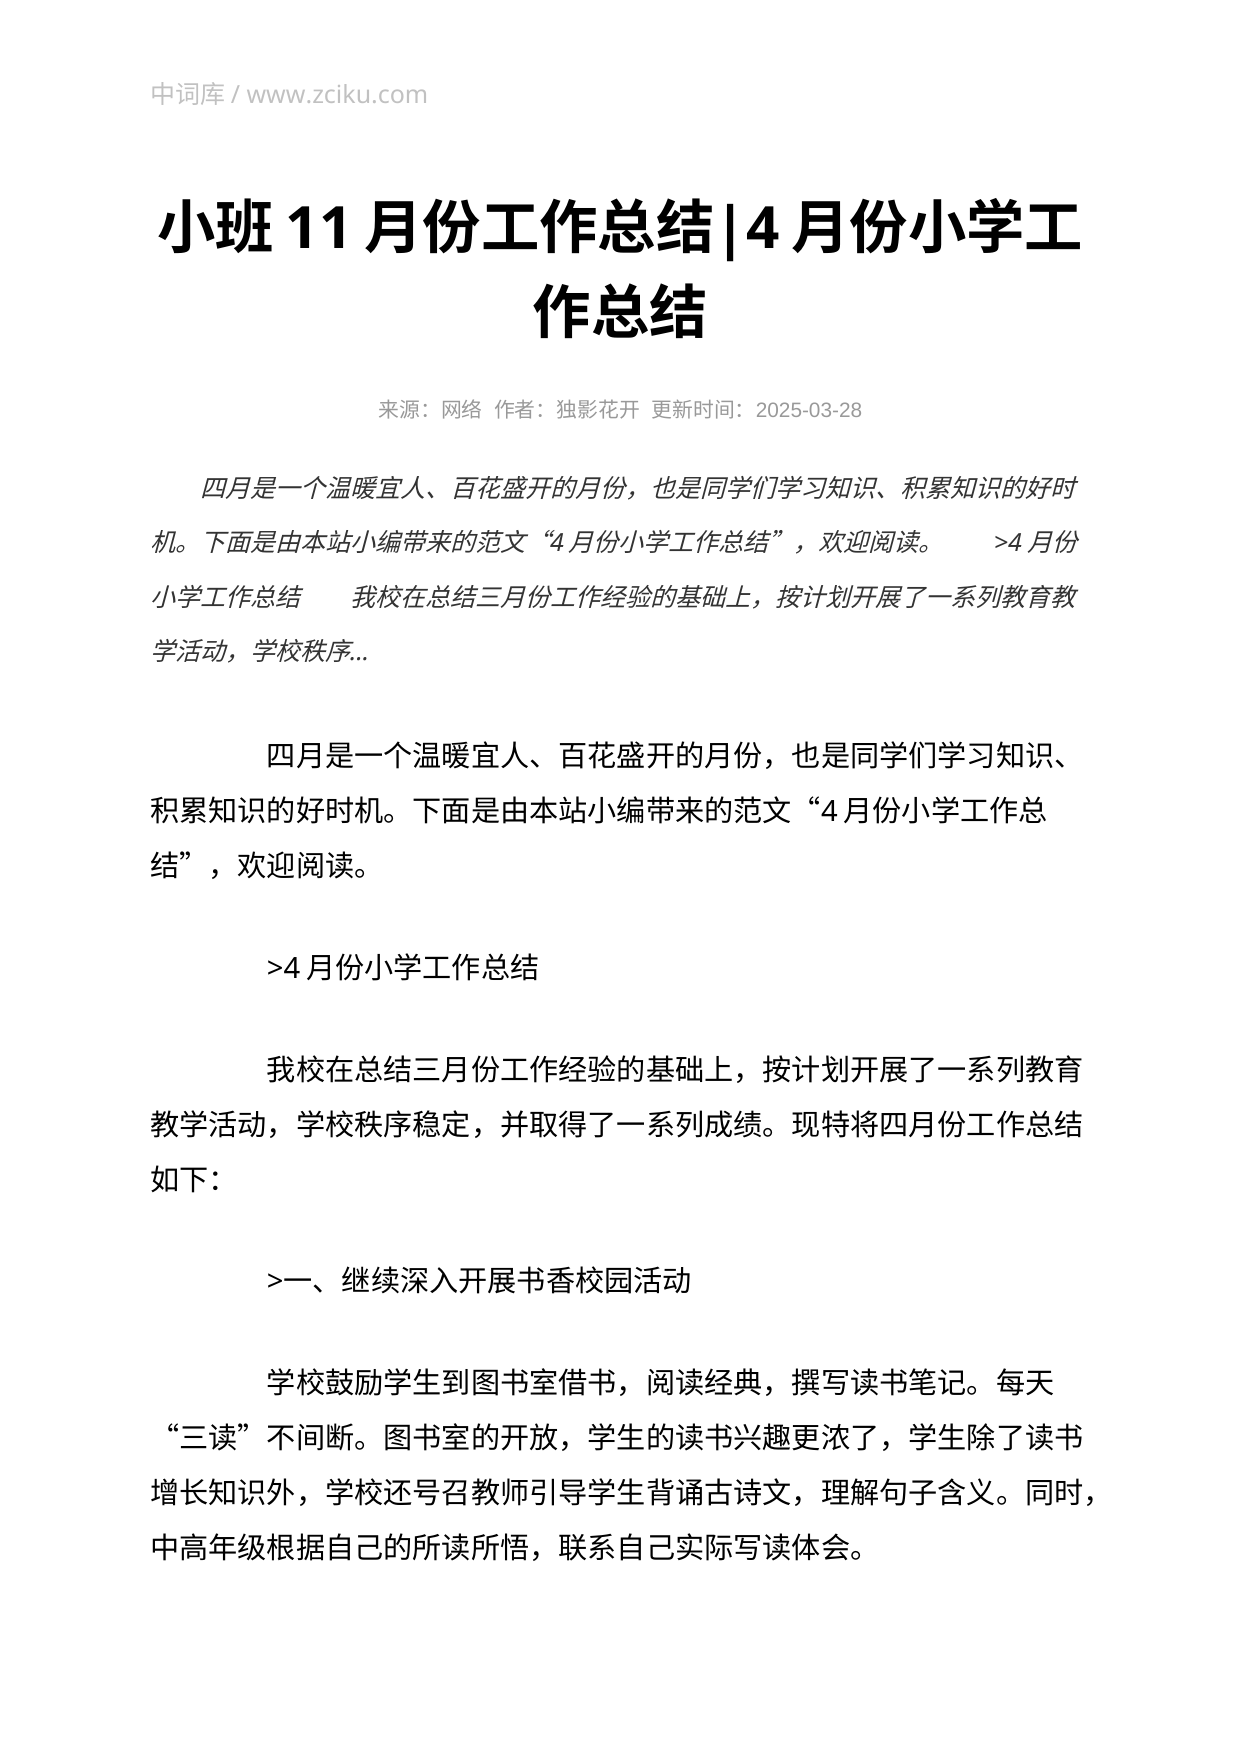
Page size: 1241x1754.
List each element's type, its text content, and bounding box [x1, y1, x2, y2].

text 四月是一个温暖宜人、百花盛开的月份，也是同学们学习知识、积累知识的好时机。下面是由本站小编带来的范文“4月份小学工作总结”，欢迎阅读。 [150, 733, 1090, 885]
text 学校鼓励学生到图书室借书，阅读经典，撰写读书笔记。每天“三读”不间断。图书室的开放，学生的读书兴趣更浓了，学生除了读书增长知识外，学校还号召教师引导学生背诵古诗文，理解句子含义。同时，中高年级根据自己的所读所悟，联系自己实际写读体会。 [150, 1360, 1090, 1567]
text >一、继续深入开展书香校园活动 [150, 1258, 1090, 1300]
text 我校在总结三月份工作经验的基础上，按计划开展了一系列教育教学活动，学校秩序稳定，并取得了一系列成绩。现特将四月份工作总结如下： [150, 1046, 1090, 1198]
text 四月是一个温暖宜人、百花盛开的月份，也是同学们学习知识、积累知识的好时机。下面是由本站小编带来的范文“4月份小学工作总结”，欢迎阅读。 >4月份小学工作总结 我校在总结三月份工作经验的基础上，按计划开展了一系列教育教学活动，学校秩序... [150, 468, 1090, 668]
subtitle 小班11月份工作总结|4月份小学工作总结 [150, 181, 1090, 351]
text 来源：网络 作者：独影花开 更新时间：2025-03-28 [150, 397, 1090, 421]
text >4月份小学工作总结 [150, 944, 1090, 987]
